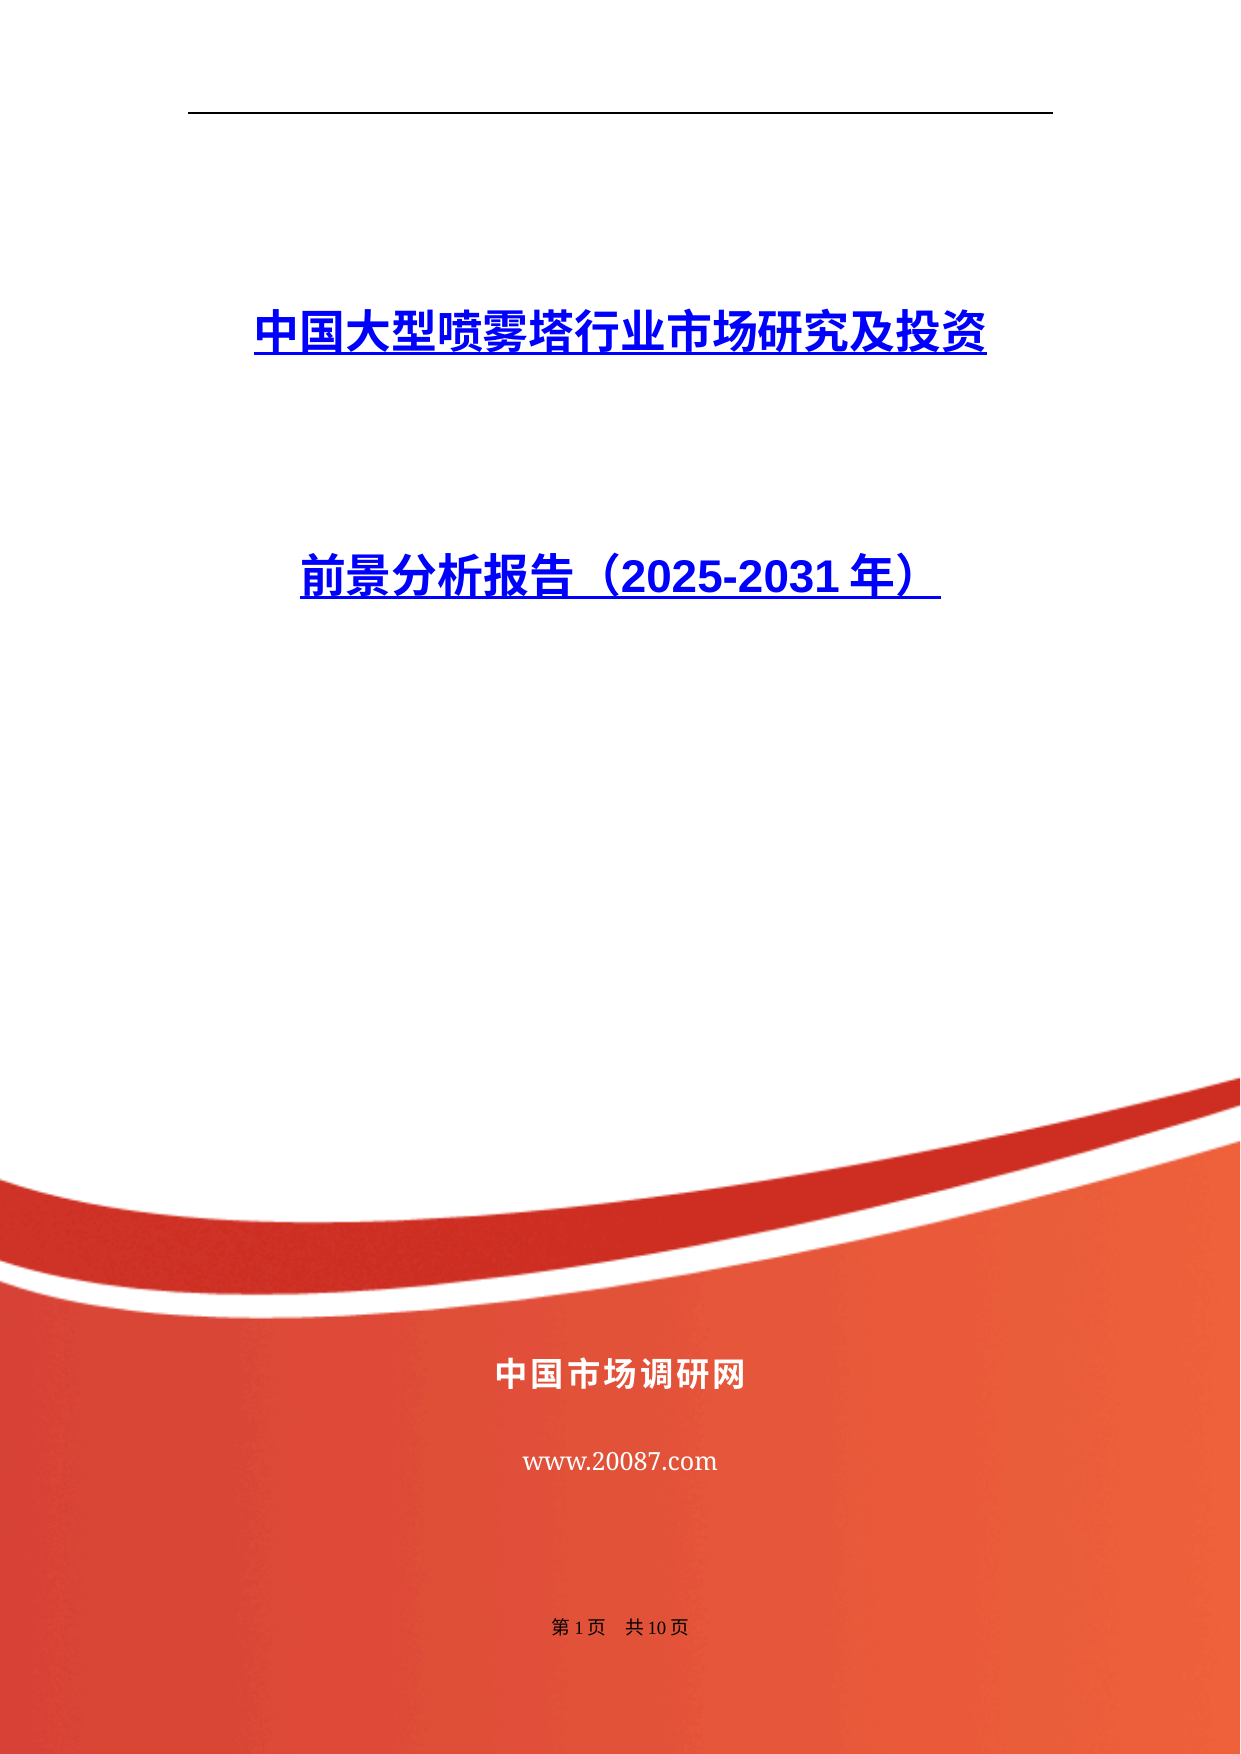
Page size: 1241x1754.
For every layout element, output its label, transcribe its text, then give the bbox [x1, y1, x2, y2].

picture [0, 1006, 1241, 1754]
table_header 中国大型喷雾塔行业市场研究及投资前景分析报告（2025-2031年） [188, 207, 1053, 773]
text www.20087.com [187, 1428, 1053, 1493]
subtitle 中国市场调研网 [187, 1339, 1053, 1404]
